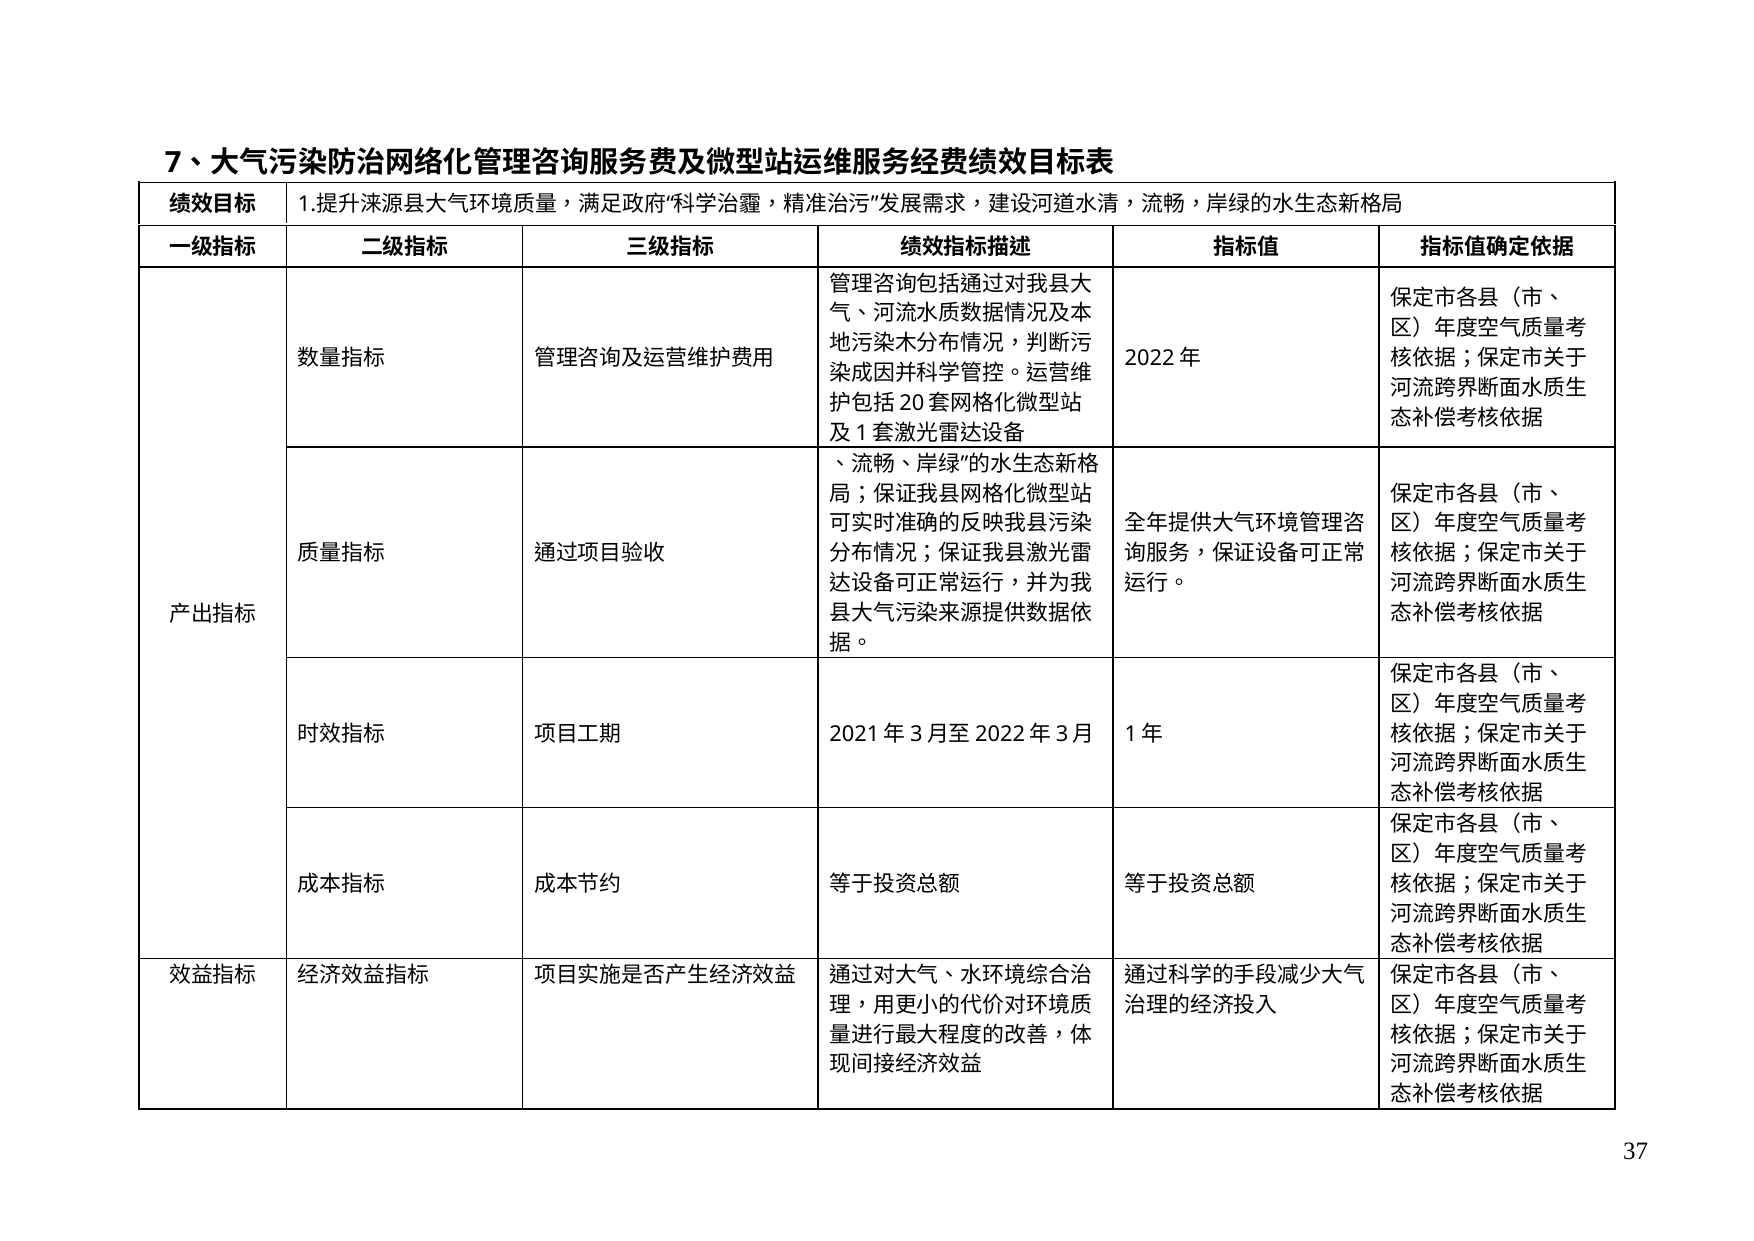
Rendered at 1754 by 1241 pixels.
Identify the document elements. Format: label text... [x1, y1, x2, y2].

table_cell 全年提供大气环境管理咨询服务，保证设备可正常运行。 [1114, 448, 1378, 656]
table_header 1.提升涞源县大气环境质量，满足政府“科学治霾，精准治污”发展需求，建设河道水清，流畅，岸绿的水生态新格局 [287, 183, 1614, 223]
table_cell 成本指标 [287, 808, 522, 957]
table_cell 数量指标 [287, 268, 522, 446]
table_header 一级指标 [140, 226, 286, 266]
table_cell 产出指标 [140, 268, 286, 957]
table_cell 通过对大气、水环境综合治理，用更小的代价对环境质量进行最大程度的改善，体现间接经济效益 [819, 959, 1112, 1108]
table_cell 经济效益指标 [287, 959, 522, 1108]
table_cell 2021年3月至2022年3月 [819, 658, 1112, 807]
table_cell 等于投资总额 [1114, 808, 1378, 957]
table_header 绩效指标描述 [819, 226, 1112, 266]
table_cell 管理咨询及运营维护费用 [523, 268, 817, 446]
table_cell 时效指标 [287, 658, 522, 807]
table_cell 1年 [1114, 658, 1378, 807]
table_cell 等于投资总额 [819, 808, 1112, 957]
table_cell 、流畅、岸绿”的水生态新格局；保证我县网格化微型站可实时准确的反映我县污染分布情况；保证我县激光雷达设备可正常运行，并为我县大气污染来源提供数据依据。 [819, 448, 1112, 656]
table_cell 保定市各县（市、区）年度空气质量考核依据；保定市关于河流跨界断面水质生态补偿考核依据 [1380, 268, 1614, 446]
text 7、大气污染防治网络化管理咨询服务费及微型站运维服务经费绩效目标表 [106, 142, 1648, 181]
table_cell 通过科学的手段减少大气治理的经济投入 [1114, 959, 1378, 1108]
table_cell 成本节约 [523, 808, 817, 957]
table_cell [1380, 959, 1614, 1108]
table_cell 2022年 [1114, 268, 1378, 446]
table_cell 效益指标 [140, 959, 286, 1108]
table_cell 项目实施是否产生经济效益 [523, 959, 817, 1108]
table_cell 管理咨询包括通过对我县大气、河流水质数据情况及本地污染木分布情况，判断污染成因并科学管控。运营维护包括20套网格化微型站及1套激光雷达设备 [819, 268, 1112, 446]
table_cell 保定市各县（市、区）年度空气质量考核依据；保定市关于河流跨界断面水质生态补偿考核依据 [1380, 448, 1614, 656]
table_header 指标值 [1114, 226, 1378, 266]
table_header 绩效目标 [140, 183, 286, 223]
table_cell 项目工期 [523, 658, 817, 807]
table_cell 质量指标 [287, 448, 522, 656]
table_header 二级指标 [287, 226, 522, 266]
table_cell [1380, 808, 1614, 957]
table_header 指标值确定依据 [1380, 226, 1614, 266]
table_cell 通过项目验收 [523, 448, 817, 656]
table_header 三级指标 [523, 226, 817, 266]
table_cell 保定市各县（市、区）年度空气质量考核依据；保定市关于河流跨界断面水质生态补偿考核依据 [1380, 658, 1614, 807]
